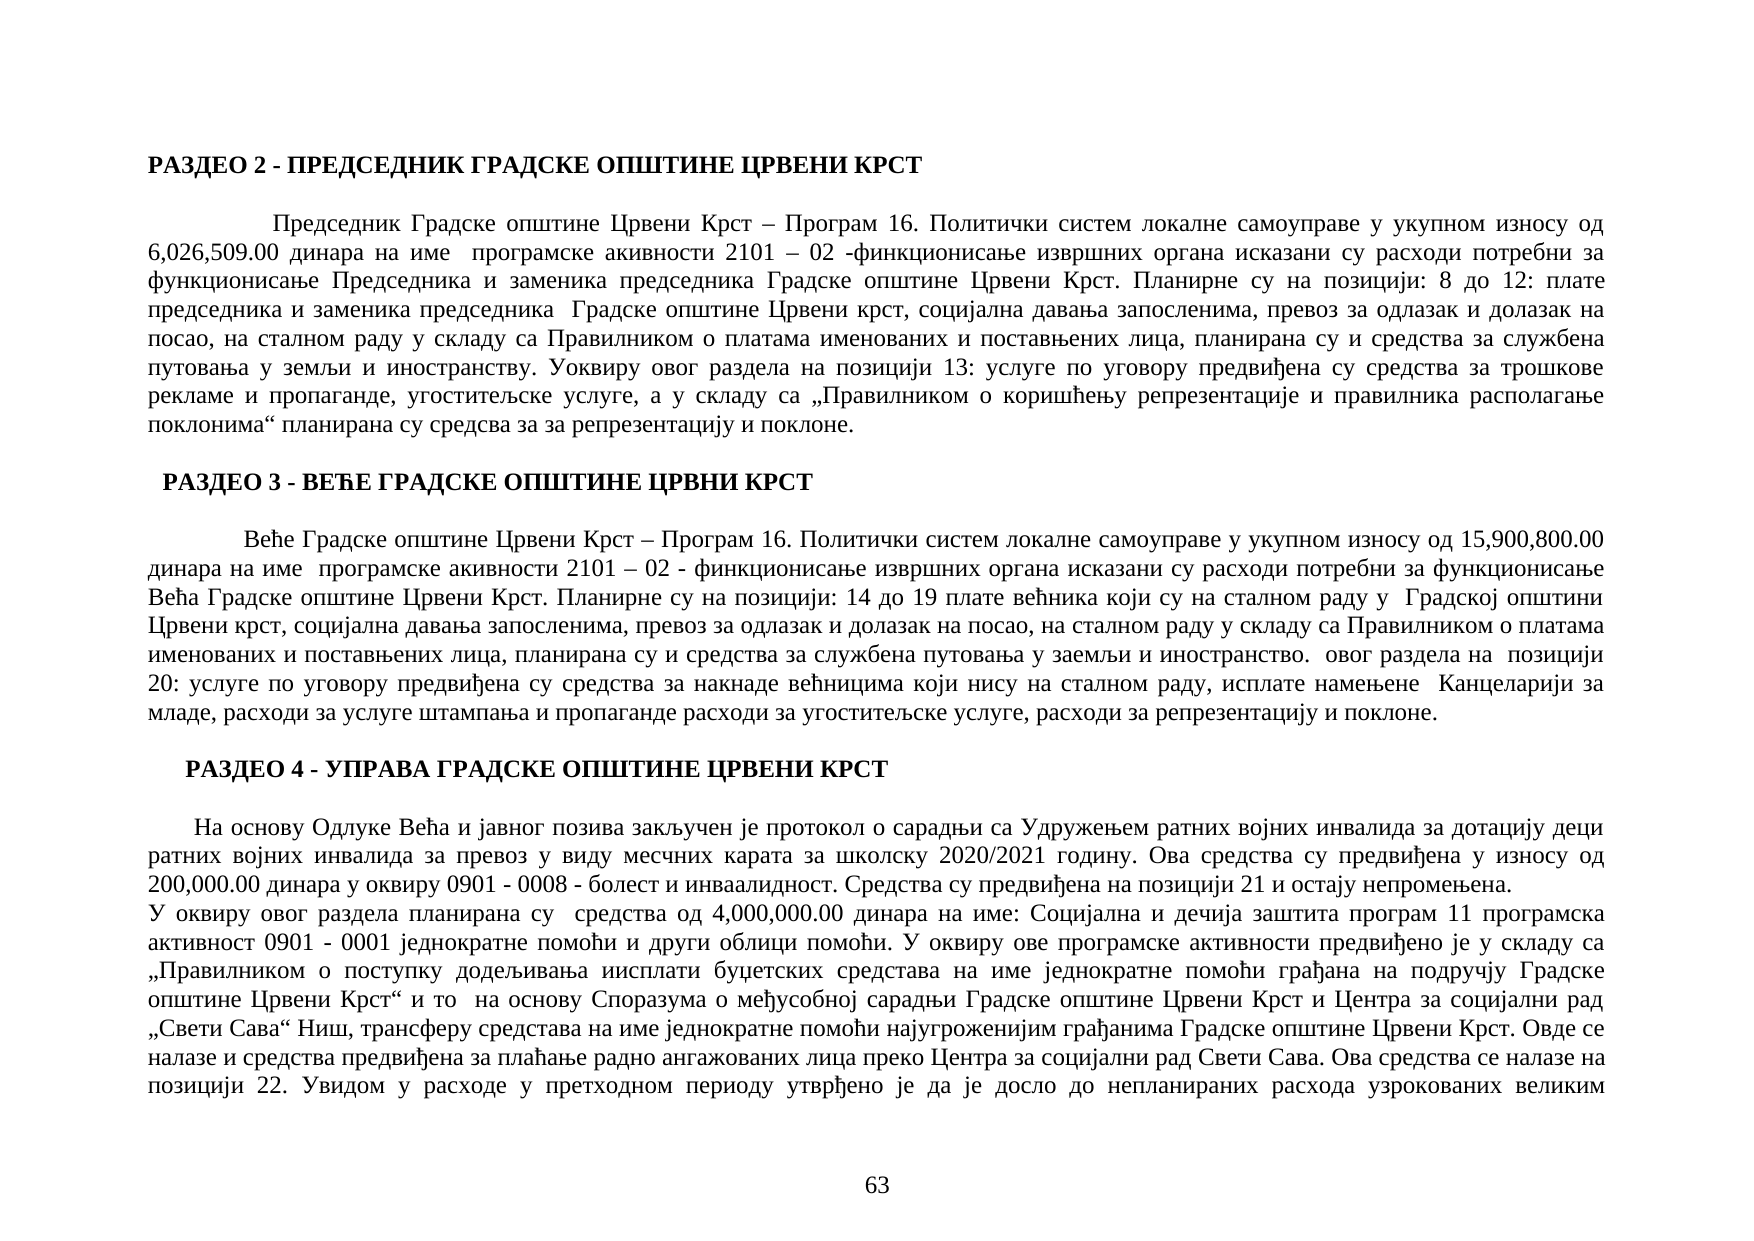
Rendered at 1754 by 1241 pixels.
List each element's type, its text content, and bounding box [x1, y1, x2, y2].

text РАЗДЕО 2 - ПРЕДСЕДНИК ГРАДСКЕ ОПШТИНЕ ЦРВЕНИ КРСТ [148, 151, 1606, 179]
text На основу Одлуке Већа и јавног позива закључен је протокол о сарадњи са Удружењем ратних војних инвалида за дотацију деци ратних војних инвалида за превоз у виду месчних карата за школску 2020/2021 годину. Ова средства су предвиђена у износу од 200,000.00 динара у оквиру 0901 - 0008 - болест и инваалидност. Средства су предвиђена на позицији 21 и остају непромењена. [148, 812, 1606, 898]
text РАЗДЕО 3 - ВЕЋЕ ГРАДСКЕ ОПШТИНЕ ЦРВНИ КРСТ [148, 467, 1606, 496]
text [148, 898, 1606, 1099]
text Председник Градске општине Црвени Крст – Програм 16. Политички систем локалне самоуправе у укупном износу од 6,026,509.00 динара на име програмске акивности 2101 – 02 -финкционисање извршних органа исказани су расходи потребни за функционисање Председника и заменика председника Градске општине Црвени Крст. Планирне су на позицији: 8 до 12: плате председника и заменика председника Градске општине Црвени крст, социјална давања запосленима, превоз за одлазак и долазак на посао, на сталном раду у складу са Правилником о платама именованих и поставњених лица, планирана су и средства за службена путовања у земљи и иностранству. Уоквиру овог раздела на позицији 13: услуге по уговору предвиђена су средства за трошкове рекламе и пропаганде, угоститељске услуге, а у складу са „Правилником о коришћењу репрезентације и правилника располагање поклонима“ планирана су средсва за за репрезентацију и поклоне. [148, 208, 1606, 438]
text Веће Градске општине Црвени Крст – Програм 16. Политички систем локалне самоуправе у укупном износу од 15,900,800.00 динара на име програмске акивности 2101 – 02 - финкционисање извршних органа исказани су расходи потребни за функционисање Већа Градске општине Црвени Крст. Планирне су на позицији: 14 до 19 плате већника који су на сталном раду у Градској општини Црвени крст, социјална давања запосленима, превоз за одлазак и долазак на посао, на сталном раду у складу са Правилником о платама именованих и поставњених лица, планирана су и средства за службена путовања у заемљи и иностранство. овог раздела на позицији 20: услуге по уговору предвиђена су средства за накнаде већницима који нису на сталном раду, исплате намењене Канцеларији за младе, расходи за услуге штампања и пропаганде расходи за угоститељске услуге, расходи за репрезентацију и поклоне. [148, 524, 1606, 726]
text РАЗДЕО 4 - УПРАВА ГРАДСКЕ ОПШТИНЕ ЦРВЕНИ КРСТ [148, 754, 1606, 783]
